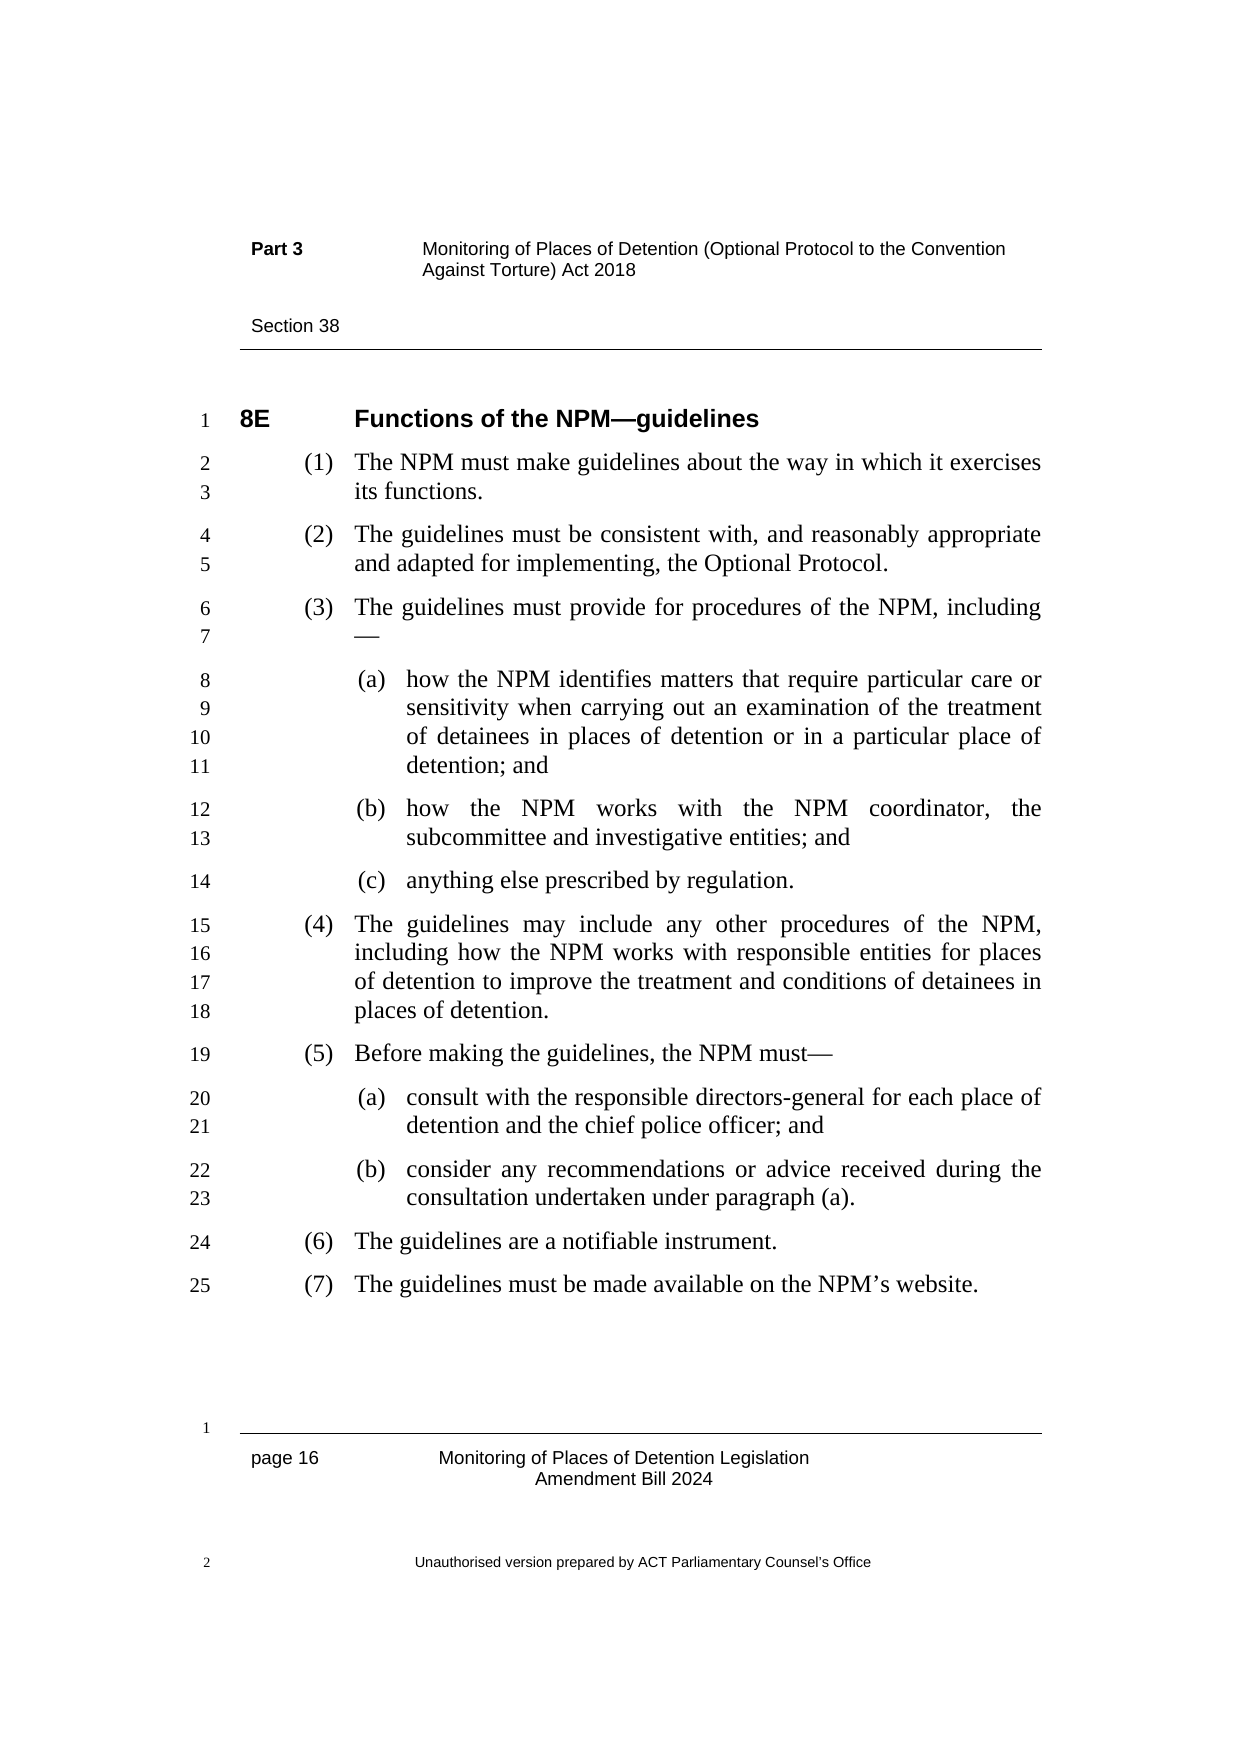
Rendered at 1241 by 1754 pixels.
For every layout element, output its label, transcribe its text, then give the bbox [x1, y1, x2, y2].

text (c) anything else prescribed by regulation. [239, 865, 1042, 894]
text (b) how the NPM works with the NPM coordinator, the subcommittee and investigative entities; and [239, 793, 1042, 851]
text (6) The guidelines are a notifiable instrument. [239, 1226, 1042, 1254]
text (a) consult with the responsible directors-general for each place of detention and the chief police officer; and [239, 1082, 1042, 1139]
text (4) The guidelines may include any other procedures of the NPM, including how the NPM works with responsible entities for places of detention to improve the treatment and conditions of detainees in places of detention. [239, 909, 1042, 1024]
text (2) The guidelines must be consistent with, and reasonably appropriate and adapted for implementing, the Optional Protocol. [239, 519, 1042, 577]
text (1) The NPM must make guidelines about the way in which it exercises its functions. [239, 447, 1042, 505]
text (7) The guidelines must be made available on the NPM’s website. [239, 1269, 1042, 1298]
text 8E Functions of the NPM—guidelines [239, 404, 1042, 433]
text (5) Before making the guidelines, the NPM must— [239, 1038, 1042, 1067]
text (a) how the NPM identifies matters that require particular care or sensitivity when carrying out an examination of the treatment of detainees in places of detention or in a particular place of detention; and [239, 664, 1042, 779]
text (3) The guidelines must provide for procedures of the NPM, including— [239, 592, 1042, 649]
text (b) consider any recommendations or advice received during the consultation undertaken under paragraph (a). [239, 1154, 1042, 1211]
